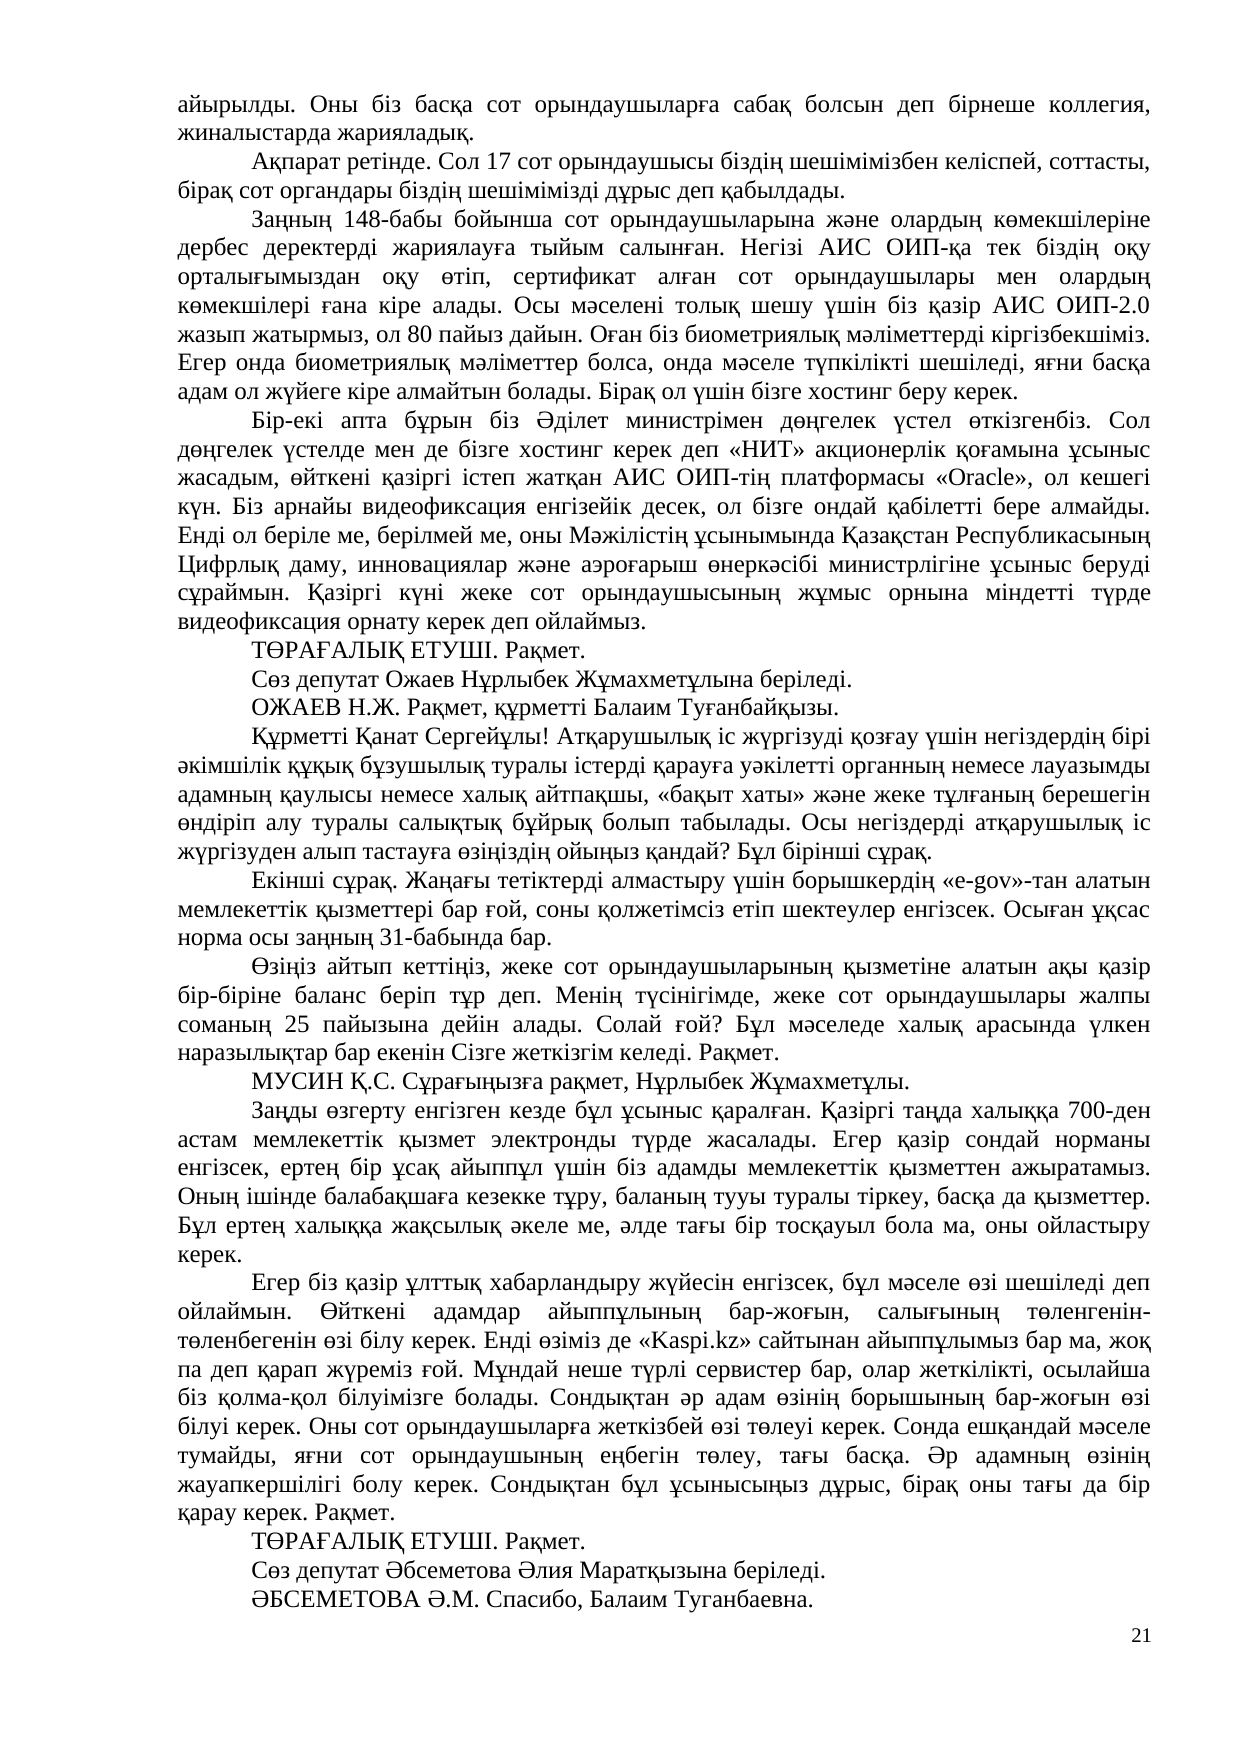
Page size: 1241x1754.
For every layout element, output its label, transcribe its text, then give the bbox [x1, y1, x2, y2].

text Сөз депутат Әбсеметова Әлия Маратқызына беріледі. [177, 1555, 1152, 1584]
text Сөз депутат Ожаев Нұрлыбек Жұмахметұлына беріледі. [177, 664, 1152, 692]
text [177, 89, 1152, 146]
text ОЖАЕВ Н.Ж. Рақмет, құрметті Балаим Туғанбайқызы. [177, 692, 1152, 721]
text Егер біз қазір ұлттық хабарландыру жүйесін енгізсек, бұл мәселе өзі шешіледі деп ойлаймын. Өйткені адамдар айыппұлының бар-жоғын, салығының төленгенін-төленбегенін өзі білу керек. Енді өзіміз де «Kaspi.kz» сайтынан айыппұлымыз бар ма, жоқ па деп қарап жүреміз ғой. Мұндай неше түрлі сервистер бар, олар жеткілікті, осылайша біз қолма-қол білуімізге болады. Сондықтан әр адам өзінің борышының бар-жоғын өзі білуі керек. Оны сот орындаушыларға жеткізбей өзі төлеуі керек. Сонда ешқандай мәселе тумайды, яғни сот орындаушының еңбегін төлеу, тағы басқа. Әр адамның өзінің жауапкершілігі болу керек. Сондықтан бұл ұсынысыңыз дұрыс, бірақ оны тағы да бір қарау керек. Рақмет. [177, 1267, 1152, 1526]
text ӘБСЕМЕТОВА Ә.М. Спасибо, Балаим Туганбаевна. [177, 1584, 1152, 1612]
text Заңның 148-бабы бойынша сот орындаушыларына және олардың көмекшілеріне дербес деректерді жариялауға тыйым салынған. Негізі АИС ОИП-қа тек біздің оқу орталығымыздан оқу өтіп, сертификат алған сот орындаушылары мен олардың көмекшілері ғана кіре алады. Осы мәселені толық шешу үшін біз қазір АИС ОИП-2.0 жазып жатырмыз, ол 80 пайыз дайын. Оған біз биометриялық мәліметтерді кіргізбекшіміз. Егер онда биометриялық мәліметтер болса, онда мәселе түпкілікті шешіледі, яғни басқа адам ол жүйеге кіре алмайтын болады. Бірақ ол үшін бізге хостинг беру керек. [177, 204, 1152, 405]
text Ақпарат ретінде. Сол 17 сот орындаушысы біздің шешімімізбен келіспей, соттасты, бірақ сот органдары біздің шешімімізді дұрыс деп қабылдады. [177, 146, 1152, 204]
text Құрметті Қанат Сергейұлы! Атқарушылық іс жүргізуді қозғау үшін негіздердің бірі әкімшілік құқық бұзушылық туралы істерді қарауға уәкілетті органның немесе лауазымды адамның қаулысы немесе халық айтпақшы, «бақыт хаты» және жеке тұлғаның берешегін өндіріп алу туралы салықтық бұйрық болып табылады. Осы негіздерді атқарушылық іс жүргізуден алып тастауға өзіңіздің ойыңыз қандай? Бұл бірінші сұрақ. [177, 721, 1152, 865]
text Заңды өзгерту енгізген кезде бұл ұсыныс қаралған. Қазіргі таңда халыққа 700-ден астам мемлекеттік қызмет электронды түрде жасалады. Егер қазір сондай норманы енгізсек, ертең бір ұсақ айыппұл үшін біз адамды мемлекеттік қызметтен ажыратамыз. Оның ішінде балабақшаға кезекке тұру, баланың тууы туралы тіркеу, басқа да қызметтер. Бұл ертең халыққа жақсылық әкеле ме, әлде тағы бір тосқауыл бола ма, оны ойластыру керек. [177, 1095, 1152, 1267]
text Өзіңіз айтып кеттіңіз, жеке сот орындаушыларының қызметіне алатын ақы қазір бір-біріне баланс беріп тұр деп. Менің түсінігімде, жеке сот орындаушылары жалпы соманың 25 пайызына дейін алады. Солай ғой? Бұл мәселеде халық арасында үлкен наразылықтар бар екенін Сізге жеткізгім келеді. Рақмет. [177, 951, 1152, 1066]
text ТӨРАҒАЛЫҚ ЕТУШІ. Рақмет. [177, 635, 1152, 664]
text Екінші сұрақ. Жаңағы тетіктерді алмастыру үшін борышкердің «е-gov»-тан алатын мемлекеттік қызметтері бар ғой, соны қолжетімсіз етіп шектеулер енгізсек. Осыған ұқсас норма осы заңның 31-бабында бар. [177, 865, 1152, 951]
text ТӨРАҒАЛЫҚ ЕТУШІ. Рақмет. [177, 1526, 1152, 1555]
text МУСИН Қ.С. Сұрағыңызға рақмет, Нұрлыбек Жұмахметұлы. [177, 1066, 1152, 1095]
text Бір-екі апта бұрын біз Әділет министрімен дөңгелек үстел өткізгенбіз. Сол дөңгелек үстелде мен де бізге хостинг керек деп «НИТ» акционерлік қоғамына ұсыныс жасадым, өйткені қазіргі істеп жатқан АИС ОИП-тің платформасы «Oracle», ол кешегі күн. Біз арнайы видеофиксация енгізейік десек, ол бізге ондай қабілетті бере алмайды. Енді ол беріле ме, берілмей ме, оны Мәжілістің ұсынымында Қазақстан Республикасының Цифрлық даму, инновациялар және аэроғарыш өнеркәсібі министрлігіне ұсыныс беруді сұраймын. Қазіргі күні жеке сот орындаушысының жұмыс орнына міндетті түрде видеофиксация орнату керек деп ойлаймыз. [177, 405, 1152, 635]
